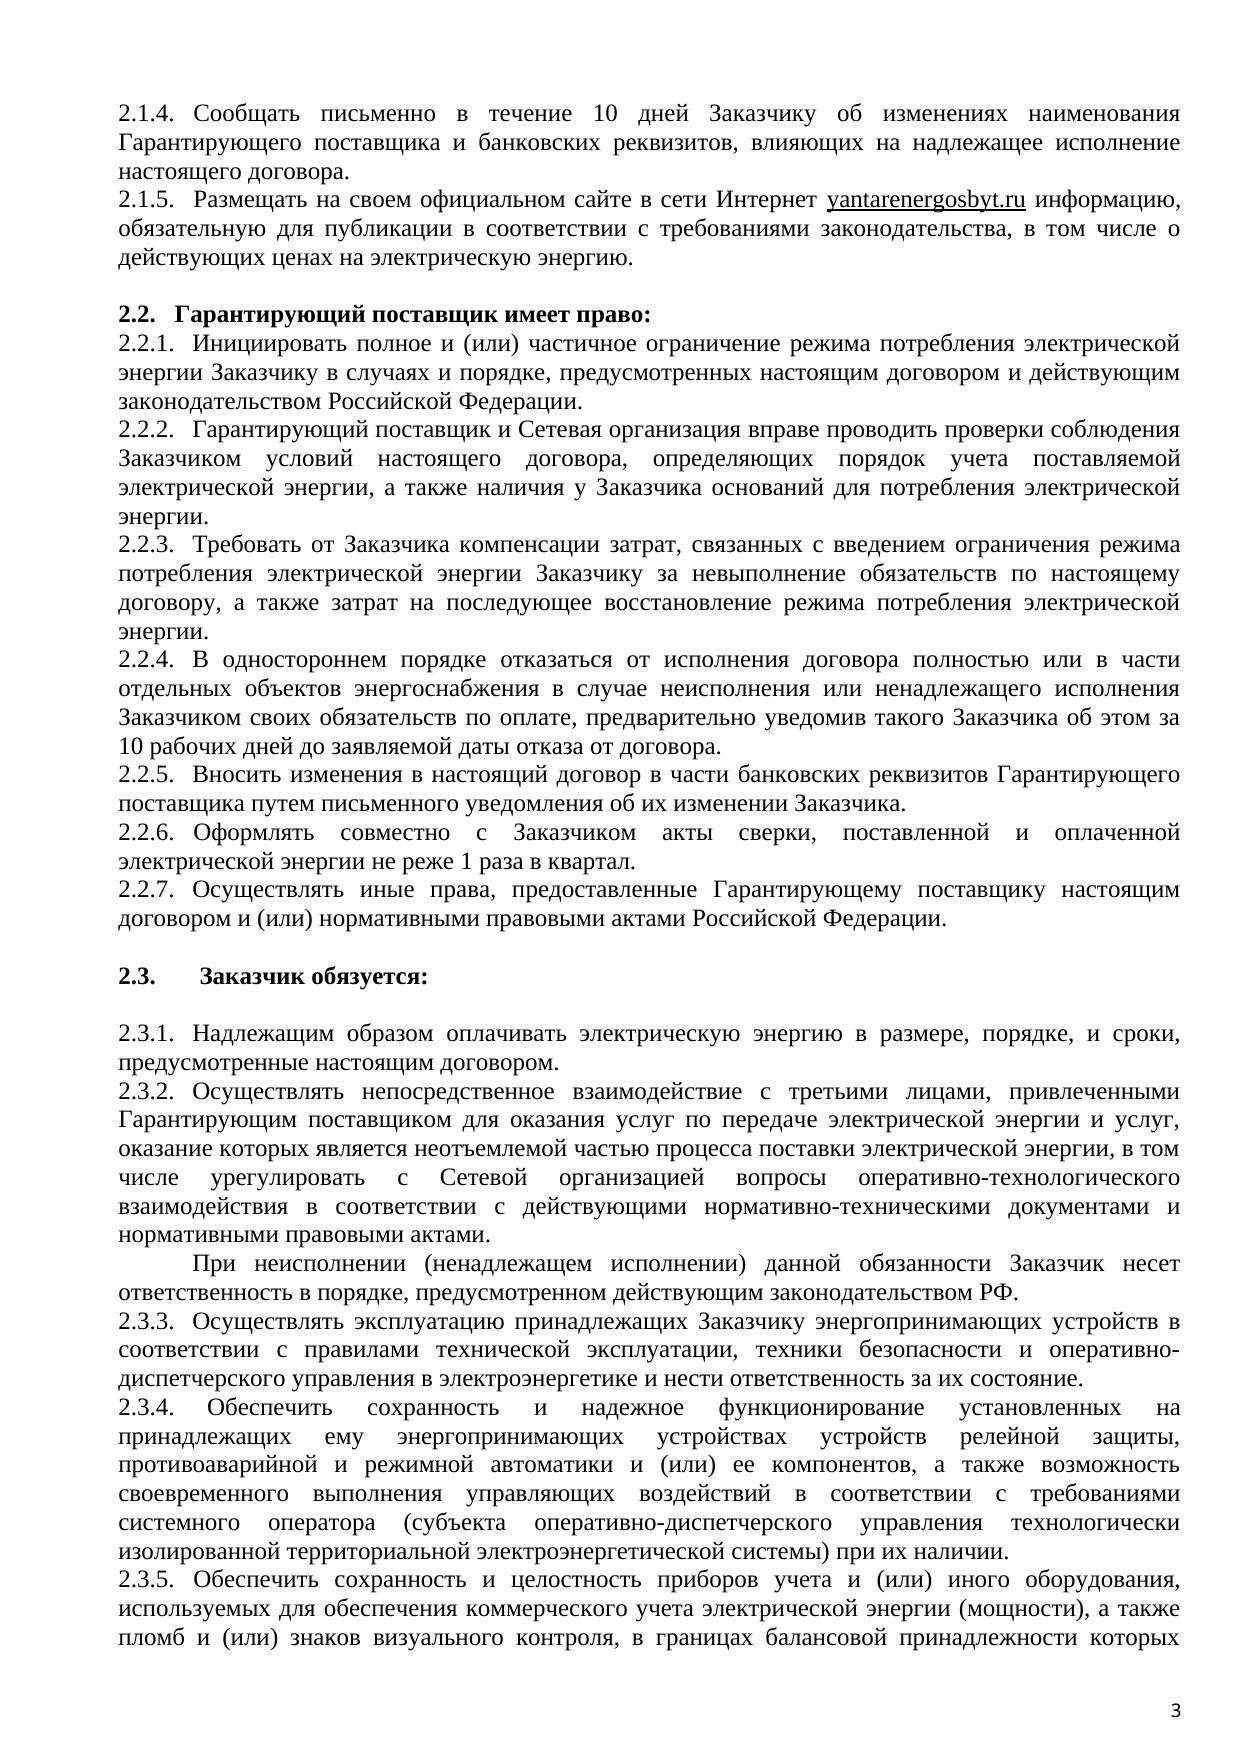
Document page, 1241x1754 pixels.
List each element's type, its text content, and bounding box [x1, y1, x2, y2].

list Вносить изменения в настоящий договор в части банковских реквизитов Гарантирующего поставщика путем письменного уведомления об их изменении Заказчика. [118, 759, 1181, 817]
list Инициировать полное и (или) частичное ограничение режима потребления электрической энергии Заказчику в случаях и порядке, предусмотренных настоящим договором и действующим законодательством Российской Федерации. [118, 328, 1181, 414]
list Обеспечить сохранность и надежное функционирование установленных на принадлежащих ему энергопринимающих устройствах устройств релейной защиты, противоаварийной и режимной автоматики и (или) ее компонентов, а также возможность своевременного выполнения управляющих воздействий в соответствии с требованиями системного оператора (субъекта оперативно-диспетчерского управления технологически изолированной территориальной электроэнергетической системы) при их наличии. [118, 1392, 1181, 1564]
list Осуществлять непосредственное взаимодействие с третьими лицами, привлеченными Гарантирующим поставщиком для оказания услуг по передаче электрической энергии и услуг, оказание которых является неотъемлемой частью процесса поставки электрической энергии, в том числе урегулировать с Сетевой организацией вопросы оперативно-технологического взаимодействия в соответствии с действующими нормативно-техническими документами и нормативными правовыми актами. [118, 1076, 1181, 1248]
list Оформлять совместно с Заказчиком акты сверки, поставленной и оплаченной электрической энергии не реже 1 раза в квартал. [118, 817, 1181, 874]
list Заказчик обязуется: [118, 961, 1181, 989]
list Надлежащим образом оплачивать электрическую энергию в размере, порядке, и сроки, предусмотренные настоящим договором. [118, 1018, 1181, 1076]
list Осуществлять иные права, предоставленные Гарантирующему поставщику настоящим договором и (или) нормативными правовыми актами Российской Федерации. [118, 874, 1181, 932]
list Размещать на своем официальном сайте в сети Интернет yantarenergosbyt.ru информацию, обязательную для публикации в соответствии с требованиями законодательства, в том числе о действующих ценах на электрическую энергию. [118, 184, 1181, 271]
list Осуществлять эксплуатацию принадлежащих Заказчику энергопринимающих устройств в соответствии с правилами технической эксплуатации, техники безопасности и оперативно-диспетчерского управления в электроэнергетике и нести ответственность за их состояние. [118, 1306, 1181, 1392]
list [118, 1564, 1181, 1651]
list Гарантирующий поставщик и Сетевая организация вправе проводить проверки соблюдения Заказчиком условий настоящего договора, определяющих порядок учета поставляемой электрической энергии, а также наличия у Заказчика оснований для потребления электрической энергии. [118, 414, 1181, 529]
list В одностороннем порядке отказаться от исполнения договора полностью или в части отдельных объектов энергоснабжения в случае неисполнения или ненадлежащего исполнения Заказчиком своих обязательств по оплате, предварительно уведомив такого Заказчика об этом за 10 рабочих дней до заявляемой даты отказа от договора. [118, 644, 1181, 759]
list При неисполнении (ненадлежащем исполнении) данной обязанности Заказчик несет ответственность в порядке, предусмотренном действующим законодательством РФ. [118, 1248, 1181, 1306]
list Требовать от Заказчика компенсации затрат, связанных с введением ограничения режима потребления электрической энергии Заказчику за невыполнение обязательств по настоящему договору, а также затрат на последующее восстановление режима потребления электрической энергии. [118, 529, 1181, 644]
list Гарантирующий поставщик имеет право: [118, 299, 1181, 328]
list Сообщать письменно в течение 10 дней Заказчику об изменениях наименования Гарантирующего поставщика и банковских реквизитов, влияющих на надлежащее исполнение настоящего договора. [118, 98, 1181, 184]
